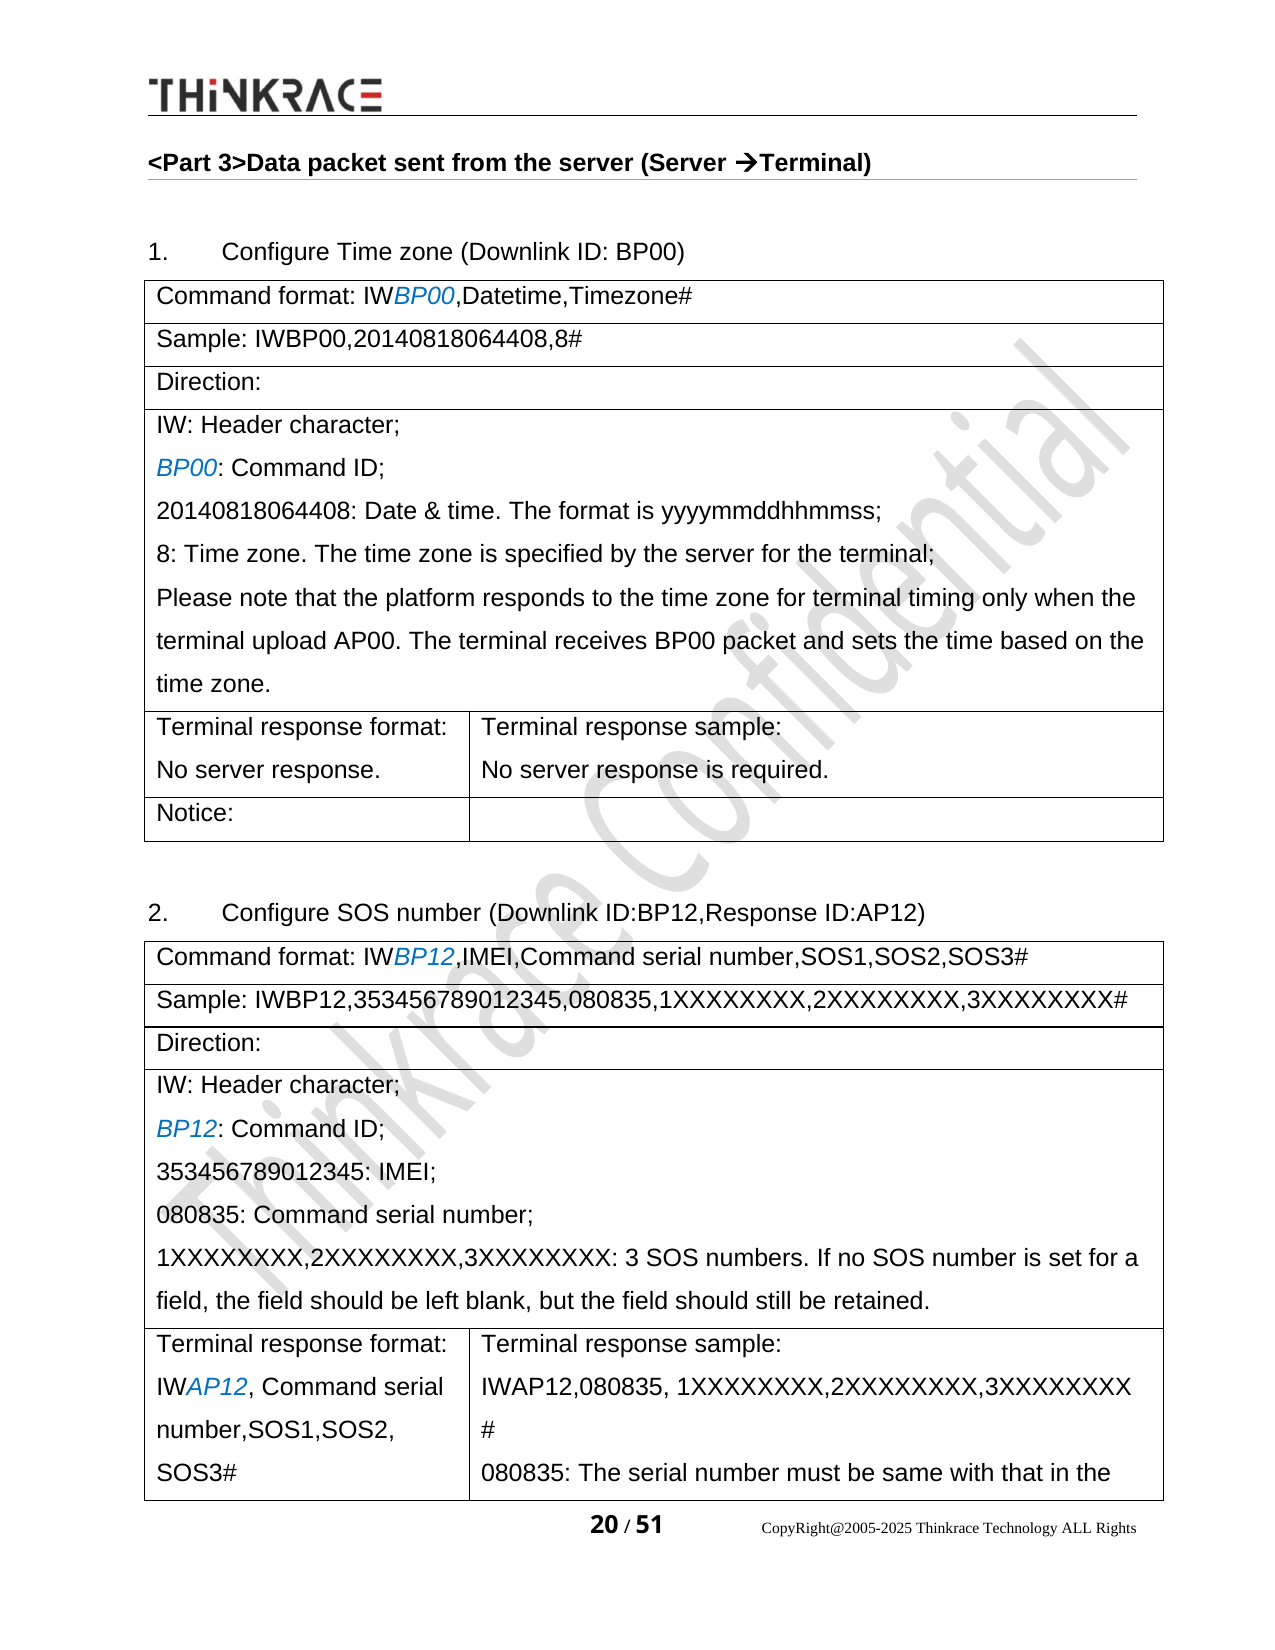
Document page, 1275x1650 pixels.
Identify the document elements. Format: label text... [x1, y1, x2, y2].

table_header Command format: IWBP00,Datetime,Timezone# [145, 281, 1163, 323]
table_cell Direction: [145, 367, 1163, 409]
table_header Command format: IWBP12,IMEI,Command serial number,SOS1,SOS2,SOS3# [145, 942, 1163, 983]
picture [147, 76, 384, 113]
table_cell Terminal response format: No server response. [145, 712, 469, 797]
subtitle Configure Time zone (Downlink ID: BP00) [148, 237, 1137, 266]
table_cell Direction: [145, 1028, 1163, 1069]
table_cell IW: Header character; BP00: Command ID; 20140818064408: Date & time. The format is yyyymmddhhmmss; 8: Time zone. The time zone is specified by the server for the terminal; Please note that the platform responds to the time zone for terminal timing only when the terminal upload AP00. The terminal receives BP00 packet and sets the time based on the time zone. [145, 410, 1163, 711]
table_cell Terminal response sample: No server response is required. [470, 712, 1163, 797]
table_cell [470, 798, 1163, 841]
table_cell IW: Header character; BP12: Command ID; 353456789012345: IMEI; 080835: Command serial number; 1XXXXXXXX,2XXXXXXXX,3XXXXXXXX: 3 SOS numbers. If no SOS number is set for a field, the field should be left blank, but the field should still be retained. [145, 1070, 1163, 1328]
table_cell Sample: IWBP12,353456789012345,080835,1XXXXXXXX,2XXXXXXXX,3XXXXXXXX# [145, 985, 1163, 1026]
table_cell Sample: IWBP00,20140818064408,8# [145, 324, 1163, 366]
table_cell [470, 1329, 1163, 1500]
subtitle Configure SOS number (Downlink ID:BP12,Response ID:AP12) [148, 897, 1137, 926]
subtitle <Part 3>Data packet sent from the server (Server Terminal) [148, 148, 1137, 179]
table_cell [145, 1329, 469, 1500]
table_cell Notice: [145, 798, 469, 841]
